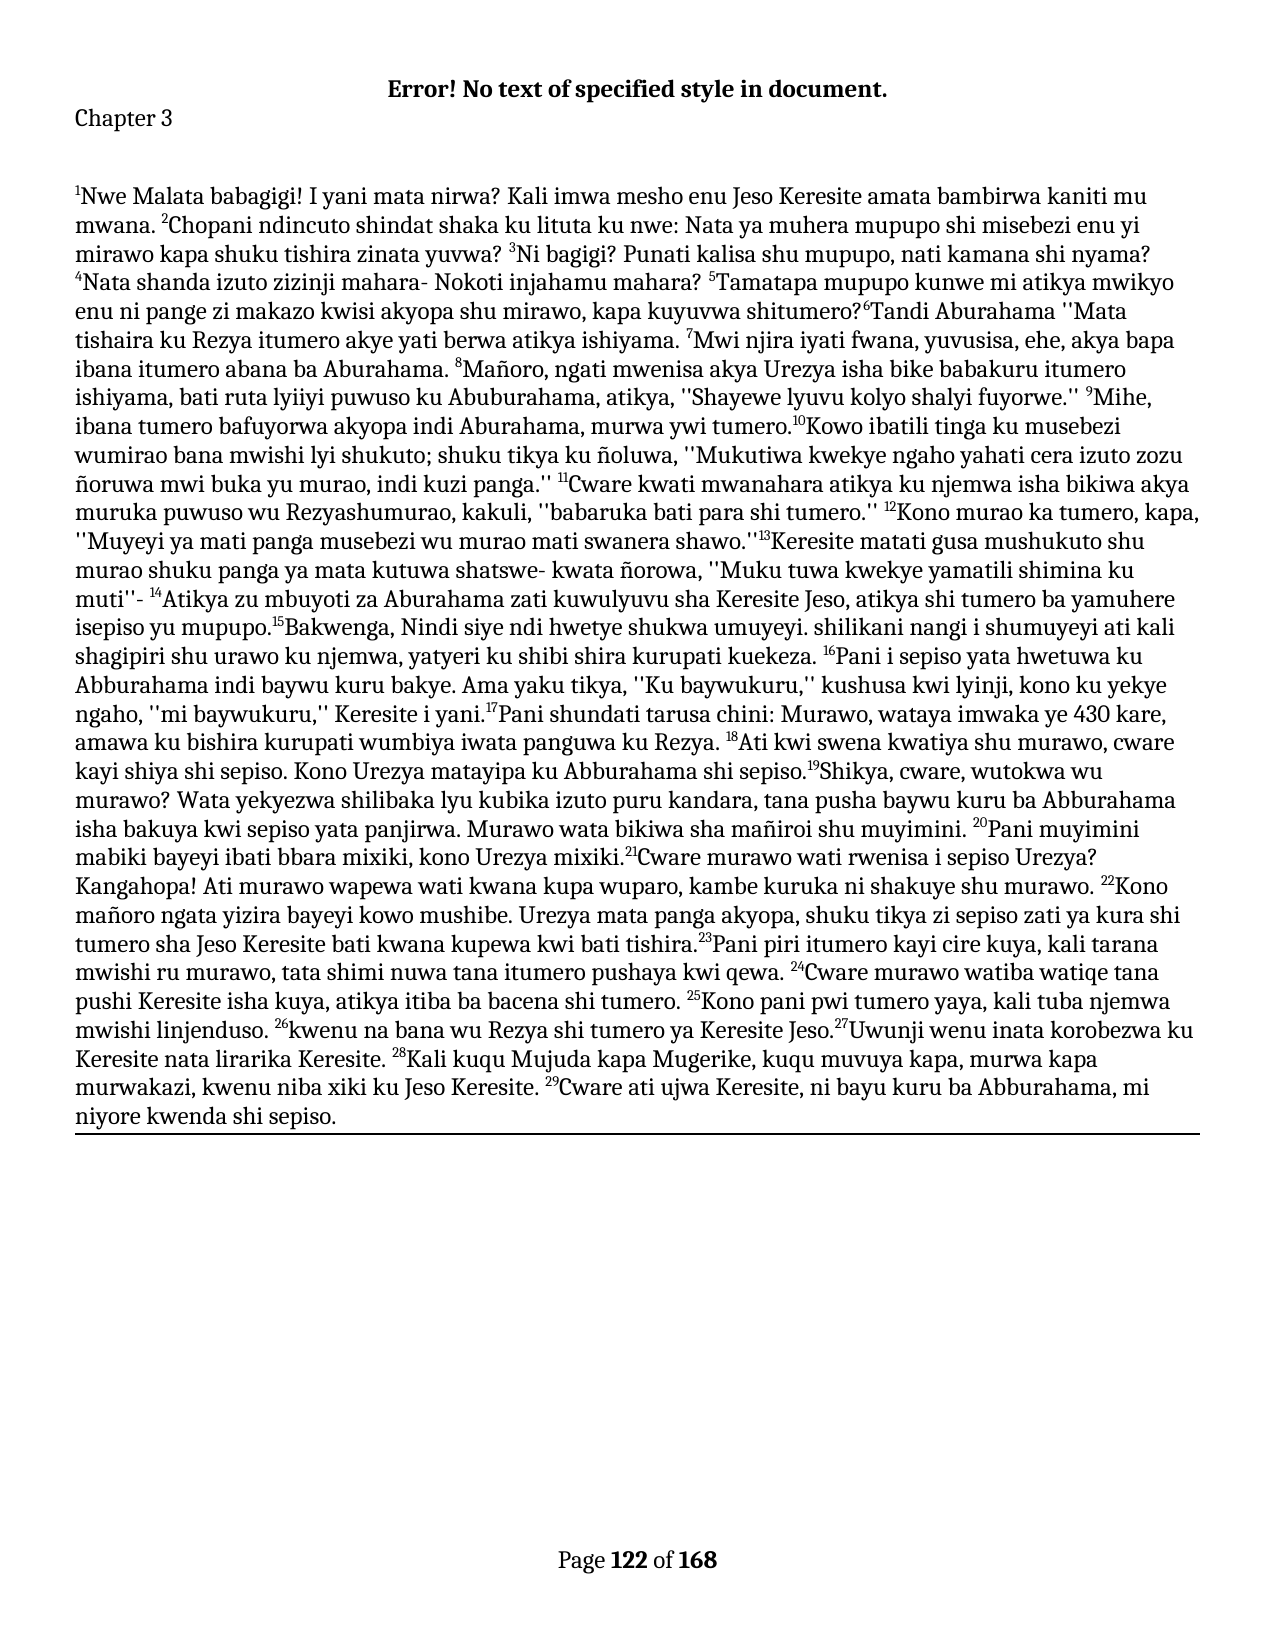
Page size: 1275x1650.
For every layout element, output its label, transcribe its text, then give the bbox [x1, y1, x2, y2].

text 1Nwe Malata babagigi! I yani mata nirwa? Kali imwa mesho enu Jeso Keresite amata bambirwa kaniti mu mwana. 2Chopani ndincuto shindat shaka ku lituta ku nwe: Nata ya muhera mupupo shi misebezi enu yi mirawo kapa shuku tishira zinata yuvwa? 3Ni bagigi? Punati kalisa shu mupupo, nati kamana shi nyama?4Nata shanda izuto zizinji mahara- Nokoti injahamu mahara? 5Tamatapa mupupo kunwe mi atikya mwikyo enu ni pange zi makazo kwisi akyopa shu mirawo, kapa kuyuvwa shitumero?6Tandi Aburahama ''Mata tishaira ku Rezya itumero akye yati berwa atikya ishiyama. 7Mwi njira iyati fwana, yuvusisa, ehe, akya bapa ibana itumero abana ba Aburahama. 8Mañoro, ngati mwenisa akya Urezya isha bike babakuru itumero ishiyama, bati ruta lyiiyi puwuso ku Abuburahama, atikya, ''Shayewe lyuvu kolyo shalyi fuyorwe.'' 9Mihe, ibana tumero bafuyorwa akyopa indi Aburahama, murwa ywi tumero.10Kowo ibatili tinga ku musebezi wumirao bana mwishi lyi shukuto; shuku tikya ku ñoluwa, ''Mukutiwa kwekye ngaho yahati cera izuto zozu ñoruwa mwi buka yu murao, indi kuzi panga.'' 11Cware kwati mwanahara atikya ku njemwa isha bikiwa akya muruka puwuso wu Rezyashumurao, kakuli, ''babaruka bati para shi tumero.'' 12Kono murao ka tumero, kapa, ''Muyeyi ya mati panga musebezi wu murao mati swanera shawo.''13Keresite matati gusa mushukuto shu murao shuku panga ya mata kutuwa shatswe- kwata ñorowa, ''Muku tuwa kwekye yamatili shimina ku muti''- 14Atikya zu mbuyoti za Aburahama zati kuwulyuvu sha Keresite Jeso, atikya shi tumero ba yamuhere isepiso yu mupupo.15Bakwenga, Nindi siye ndi hwetye shukwa umuyeyi. shilikani nangi i shumuyeyi ati kali shagipiri shu urawo ku njemwa, yatyeri ku shibi shira kurupati kuekeza. 16Pani i sepiso yata hwetuwa ku Abburahama indi baywu kuru bakye. Ama yaku tikya, ''Ku baywukuru,'' kushusa kwi lyinji, kono ku yekye ngaho, ''mi baywukuru,'' Keresite i yani.17Pani shundati tarusa chini: Murawo, wataya imwaka ye 430 kare, amawa ku bishira kurupati wumbiya iwata panguwa ku Rezya. 18Ati kwi swena kwatiya shu murawo, cware kayi shiya shi sepiso. Kono Urezya matayipa ku Abburahama shi sepiso.19Shikya, cware, wutokwa wu murawo? Wata yekyezwa shilibaka lyu kubika izuto puru kandara, tana pusha baywu kuru ba Abburahama isha bakuya kwi sepiso yata panjirwa. Murawo wata bikiwa sha mañiroi shu muyimini. 20Pani muyimini mabiki bayeyi ibati bbara mixiki, kono Urezya mixiki.21Cware murawo wati rwenisa i sepiso Urezya? Kangahopa! Ati murawo wapewa wati kwana kupa wuparo, kambe kuruka ni shakuye shu murawo. 22Kono mañoro ngata yizira bayeyi kowo mushibe. Urezya mata panga akyopa, shuku tikya zi sepiso zati ya kura shi tumero sha Jeso Keresite bati kwana kupewa kwi bati tishira.23Pani piri itumero kayi cire kuya, kali tarana mwishi ru murawo, tata shimi nuwa tana itumero pushaya kwi qewa. 24Cware murawo watiba watiqe tana pushi Keresite isha kuya, atikya itiba ba bacena shi tumero. 25Kono pani pwi tumero yaya, kali tuba njemwa mwishi linjenduso. 26kwenu na bana wu Rezya shi tumero ya Keresite Jeso.27Uwunji wenu inata korobezwa ku Keresite nata lirarika Keresite. 28Kali kuqu Mujuda kapa Mugerike, kuqu muvuya kapa, murwa kapa murwakazi, kwenu niba xiki ku Jeso Keresite. 29Cware ati ujwa Keresite, ni bayu kuru ba Abburahama, mi niyore kwenda shi sepiso. [75, 182, 1200, 1133]
text Chapter 3 [75, 104, 1200, 161]
